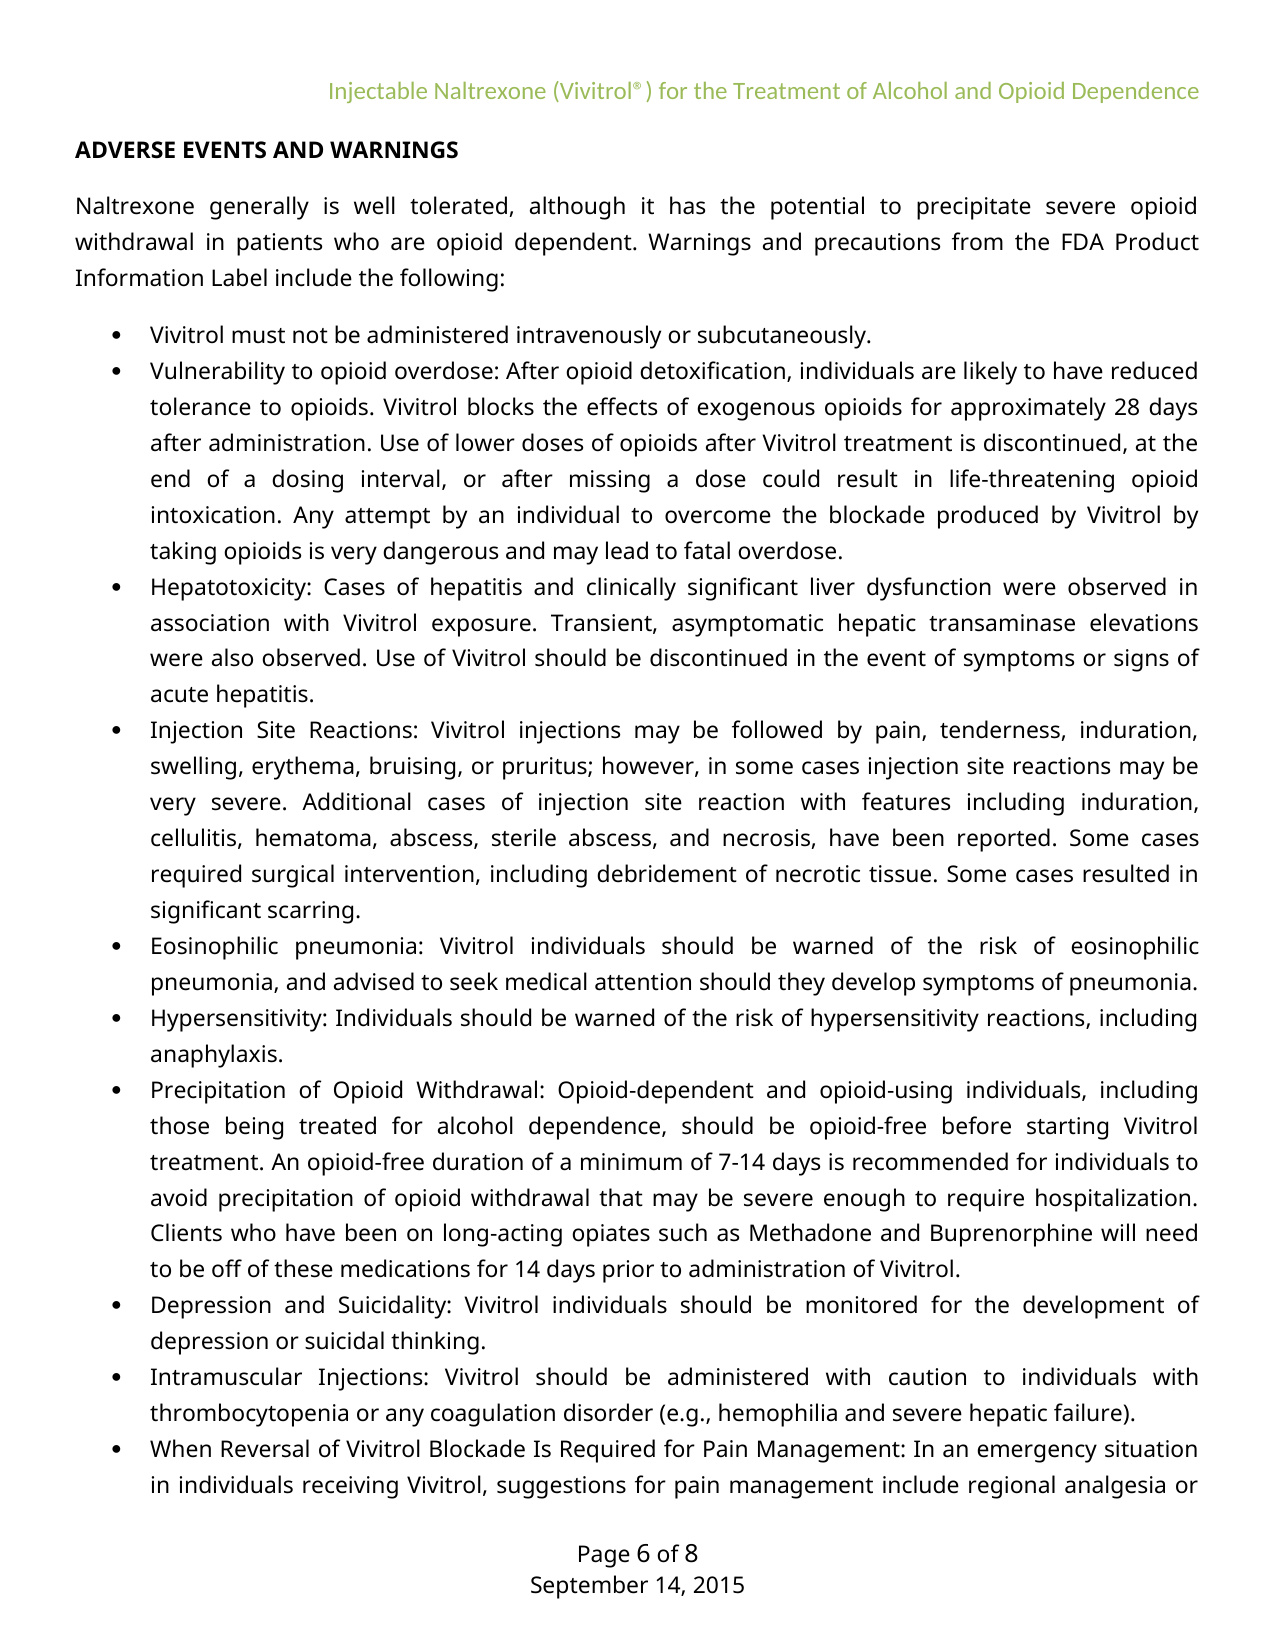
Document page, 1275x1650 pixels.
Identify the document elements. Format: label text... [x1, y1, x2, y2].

text ADVERSE EVENTS AND WARNINGS [75, 133, 1200, 165]
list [112, 1433, 1200, 1500]
text Naltrexone generally is well tolerated, although it has the potential to precipitate severe opioid withdrawal in patients who are opioid dependent. Warnings and precautions from the FDA Product Information Label include the following: [75, 190, 1200, 293]
list Depression and Suicidality: Vivitrol individuals should be monitored for the development of depression or suicidal thinking. [112, 1289, 1200, 1356]
list Intramuscular Injections: Vivitrol should be administered with caution to individuals with thrombocytopenia or any coagulation disorder (e.g., hemophilia and severe hepatic failure). [112, 1361, 1200, 1428]
list Eosinophilic pneumonia: Vivitrol individuals should be warned of the risk of eosinophilic pneumonia, and advised to seek medical attention should they develop symptoms of pneumonia. [112, 930, 1200, 997]
list Injection Site Reactions: Vivitrol injections may be followed by pain, tenderness, induration, swelling, erythema, bruising, or pruritus; however, in some cases injection site reactions may be very severe. Additional cases of injection site reaction with features including induration, cellulitis, hematoma, abscess, sterile abscess, and necrosis, have been reported. Some cases required surgical intervention, including debridement of necrotic tissue. Some cases resulted in significant scarring. [112, 714, 1200, 925]
list Hepatotoxicity: Cases of hepatitis and clinically significant liver dysfunction were observed in association with Vivitrol exposure. Transient, asymptomatic hepatic transaminase elevations were also observed. Use of Vivitrol should be discontinued in the event of symptoms or signs of acute hepatitis. [112, 571, 1200, 709]
list Vulnerability to opioid overdose: After opioid detoxification, individuals are likely to have reduced tolerance to opioids. Vivitrol blocks the effects of exogenous opioids for approximately 28 days after administration. Use of lower doses of opioids after Vivitrol treatment is discontinued, at the end of a dosing interval, or after missing a dose could result in life-threatening opioid intoxication. Any attempt by an individual to overcome the blockade produced by Vivitrol by taking opioids is very dangerous and may lead to fatal overdose. [112, 355, 1200, 566]
list Precipitation of Opioid Withdrawal: Opioid-dependent and opioid-using individuals, including those being treated for alcohol dependence, should be opioid-free before starting Vivitrol treatment. An opioid-free duration of a minimum of 7-14 days is recommended for individuals to avoid precipitation of opioid withdrawal that may be severe enough to require hospitalization. Clients who have been on long-acting opiates such as Methadone and Buprenorphine will need to be off of these medications for 14 days prior to administration of Vivitrol. [112, 1074, 1200, 1284]
list Vivitrol must not be administered intravenously or subcutaneously. [112, 319, 1200, 350]
list Hypersensitivity: Individuals should be warned of the risk of hypersensitivity reactions, including anaphylaxis. [112, 1002, 1200, 1069]
